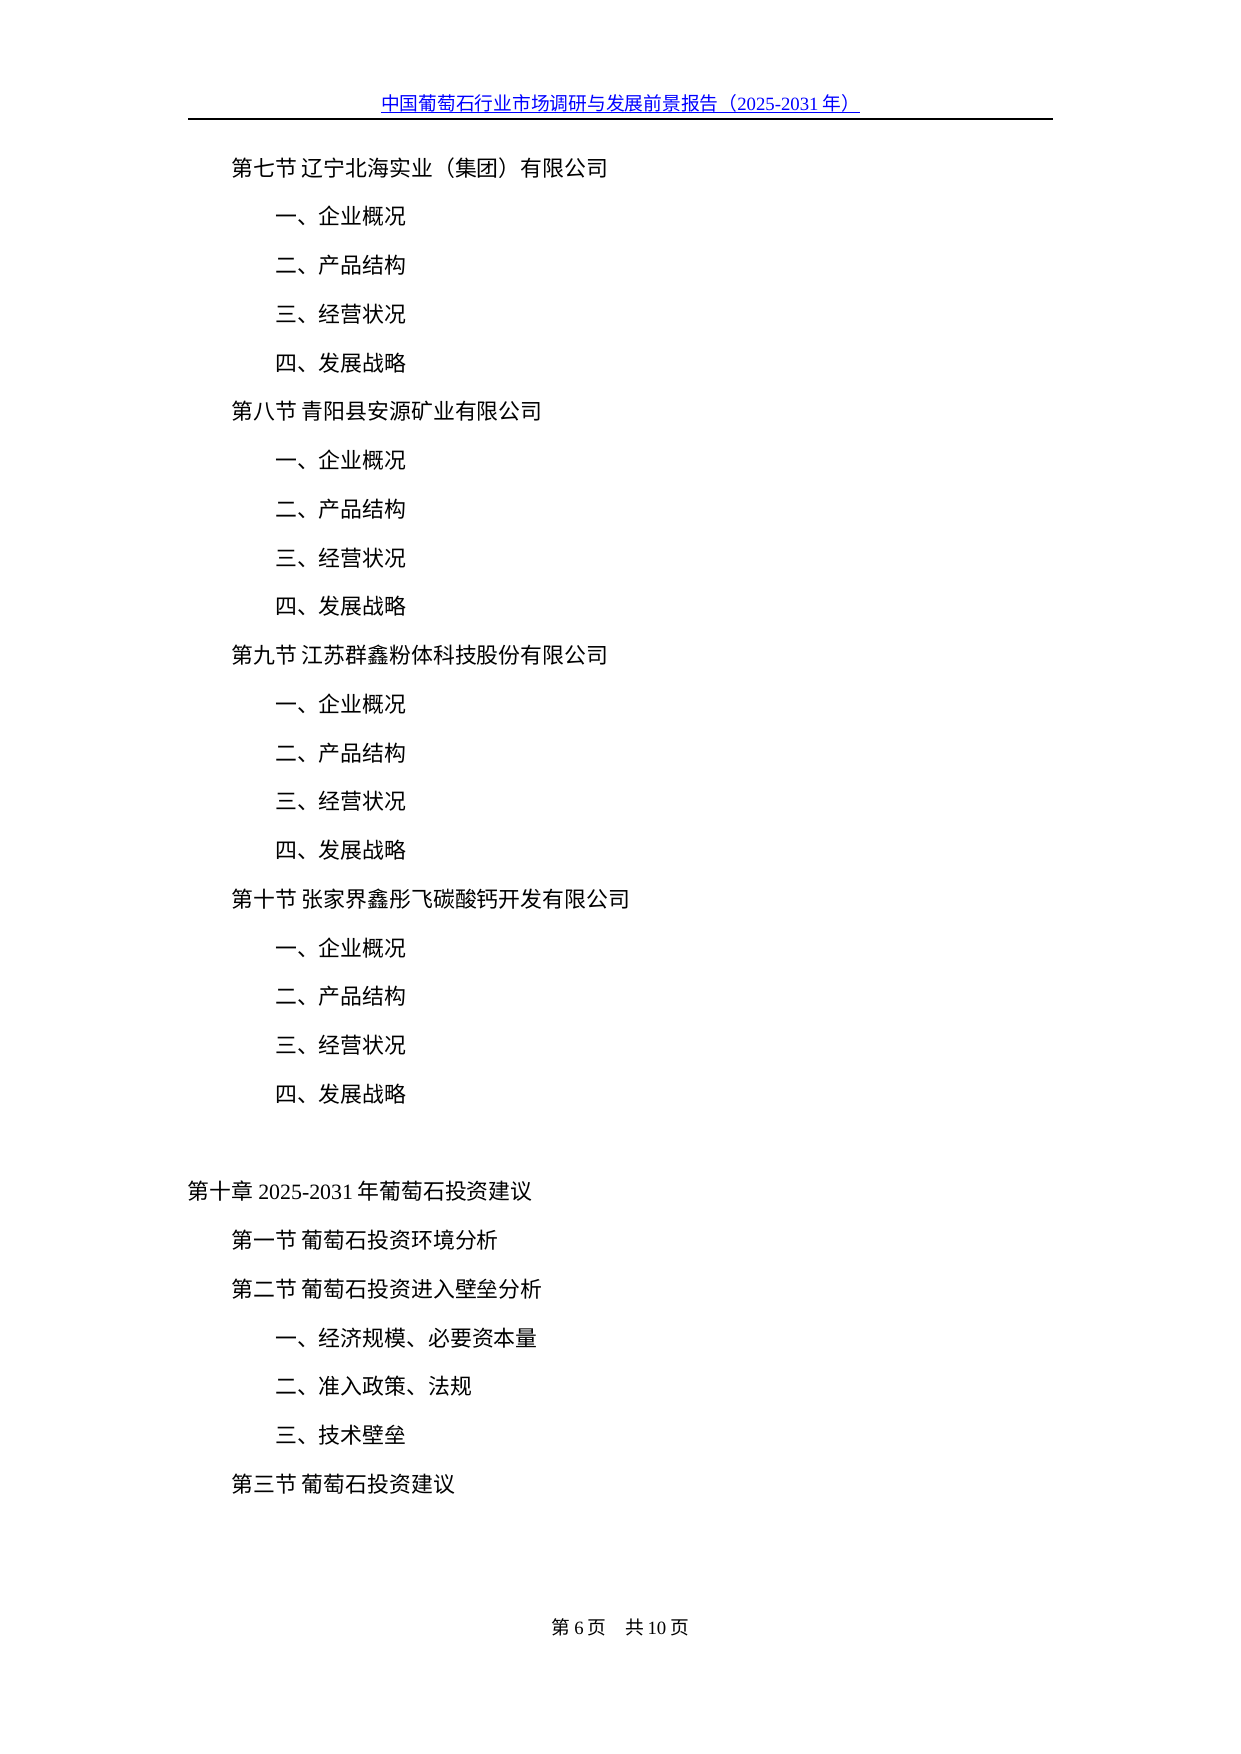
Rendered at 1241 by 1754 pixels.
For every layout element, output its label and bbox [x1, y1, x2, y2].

text [187, 150, 1053, 1499]
